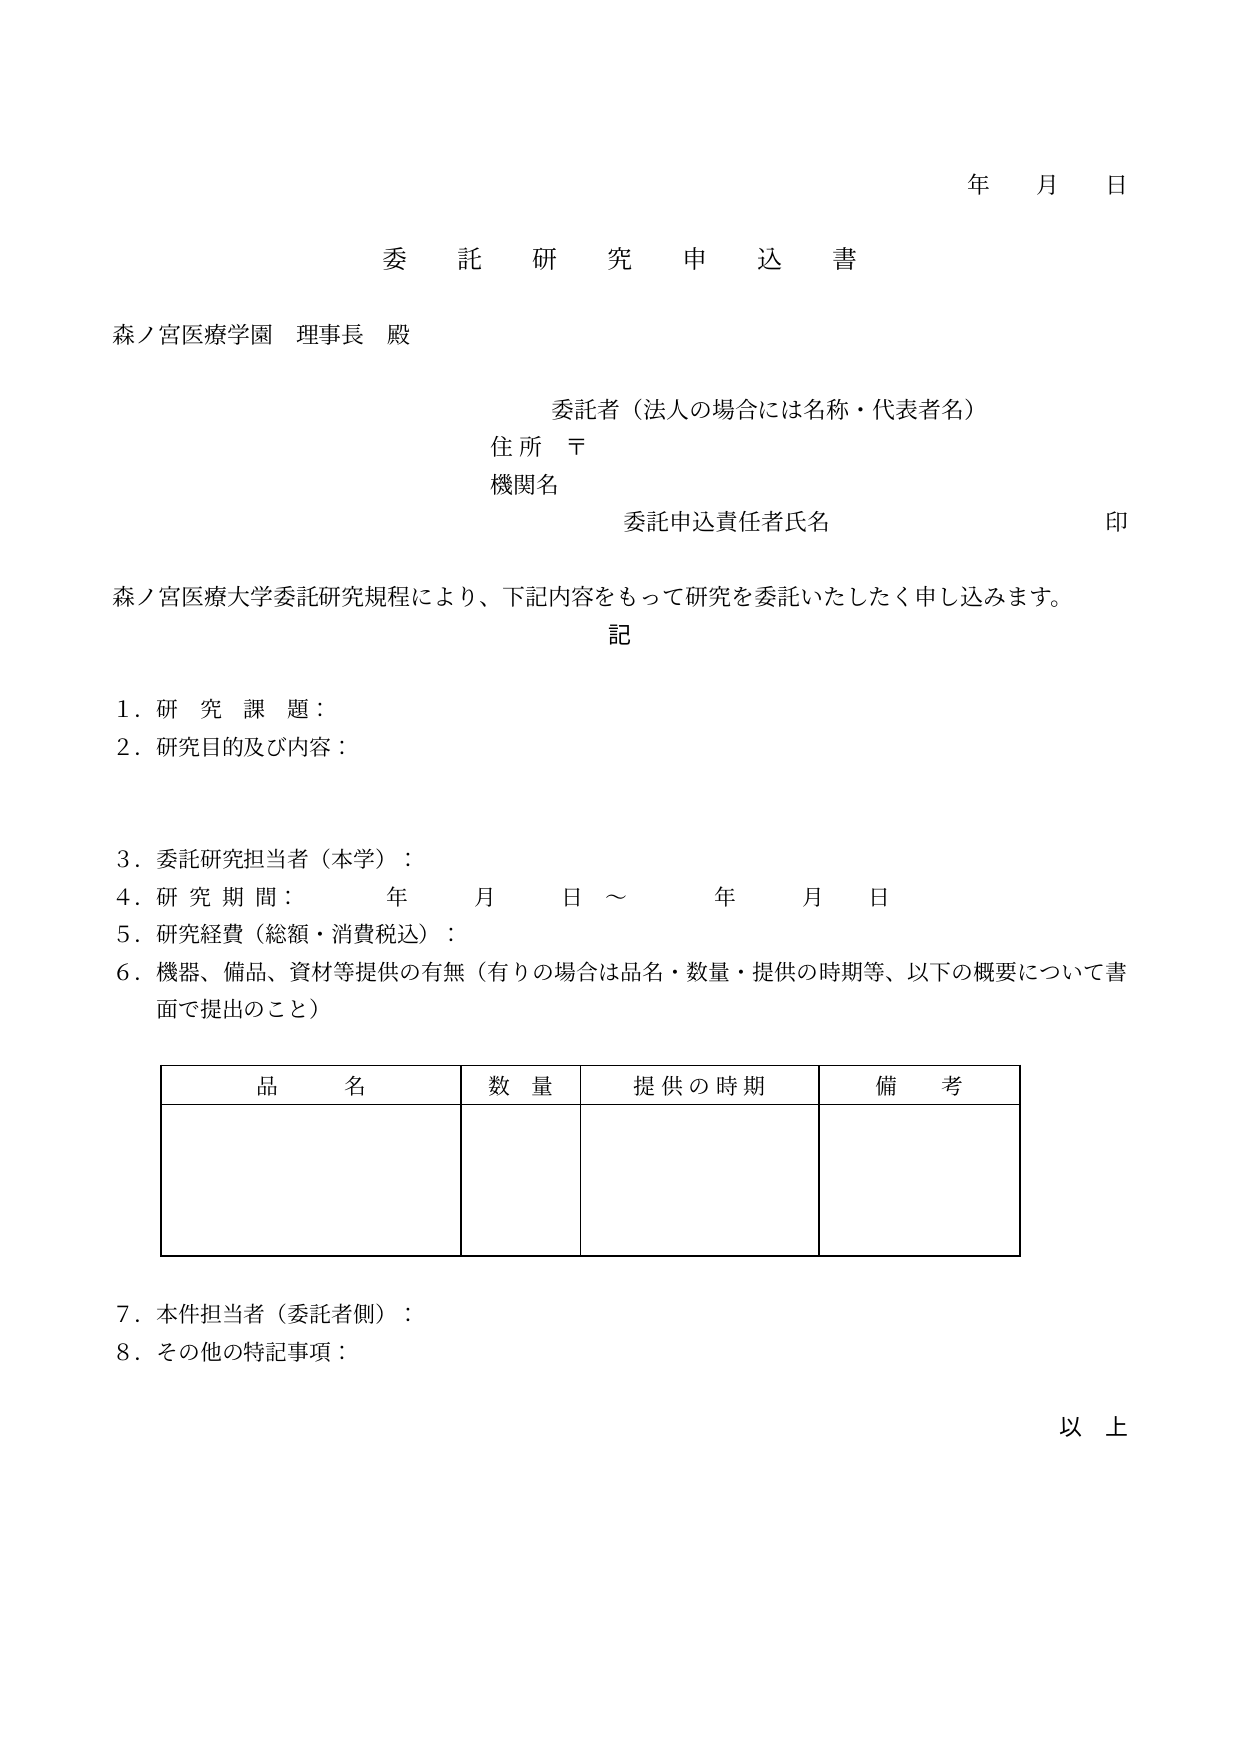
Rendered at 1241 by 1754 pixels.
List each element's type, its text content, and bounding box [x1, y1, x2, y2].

text ８．その他の特記事項： [112, 1332, 1128, 1369]
table_cell [462, 1105, 580, 1255]
text ３．委託研究担当者（本学）： [112, 839, 1128, 877]
text ６．機器、備品、資材等提供の有無（有りの場合は品名・数量・提供の時期等、以下の概要について書面で提出のこと） [112, 952, 1128, 1027]
text ４．研 究 期 間： 年 月 日 ～ 年 月 日 [112, 877, 1128, 914]
text 年 月 日 [112, 164, 1128, 202]
text ２．研究目的及び内容： [112, 727, 1128, 764]
subtitle 記 [112, 614, 1128, 652]
text 委託者（法人の場合には名称・代表者名） [112, 389, 1128, 427]
table_cell [581, 1105, 818, 1255]
table_header 品 名 [162, 1066, 460, 1103]
table_cell [820, 1105, 1019, 1255]
text ５．研究経費（総額・消費税込）： [112, 914, 1128, 952]
text 森ノ宮医療大学委託研究規程により、下記内容をもって研究を委託いたしたく申し込みます。 [112, 577, 1128, 614]
text １．研 究 課 題： [112, 689, 1128, 727]
text 以 上 [112, 1407, 1128, 1444]
text 委託申込責任者氏名 印 [112, 502, 1128, 539]
text 森ノ宮医療学園 理事長 殿 [112, 314, 1128, 352]
text 住 所 〒 [112, 427, 1128, 464]
text 委 託 研 究 申 込 書 [112, 239, 1128, 277]
table_cell [162, 1105, 460, 1255]
table_header 備 考 [820, 1066, 1019, 1103]
table_header 数 量 [462, 1066, 580, 1103]
text 機関名 [112, 464, 1128, 502]
table_header 提 供 の 時 期 [581, 1066, 818, 1103]
text ７．本件担当者（委託者側）： [112, 1294, 1128, 1332]
